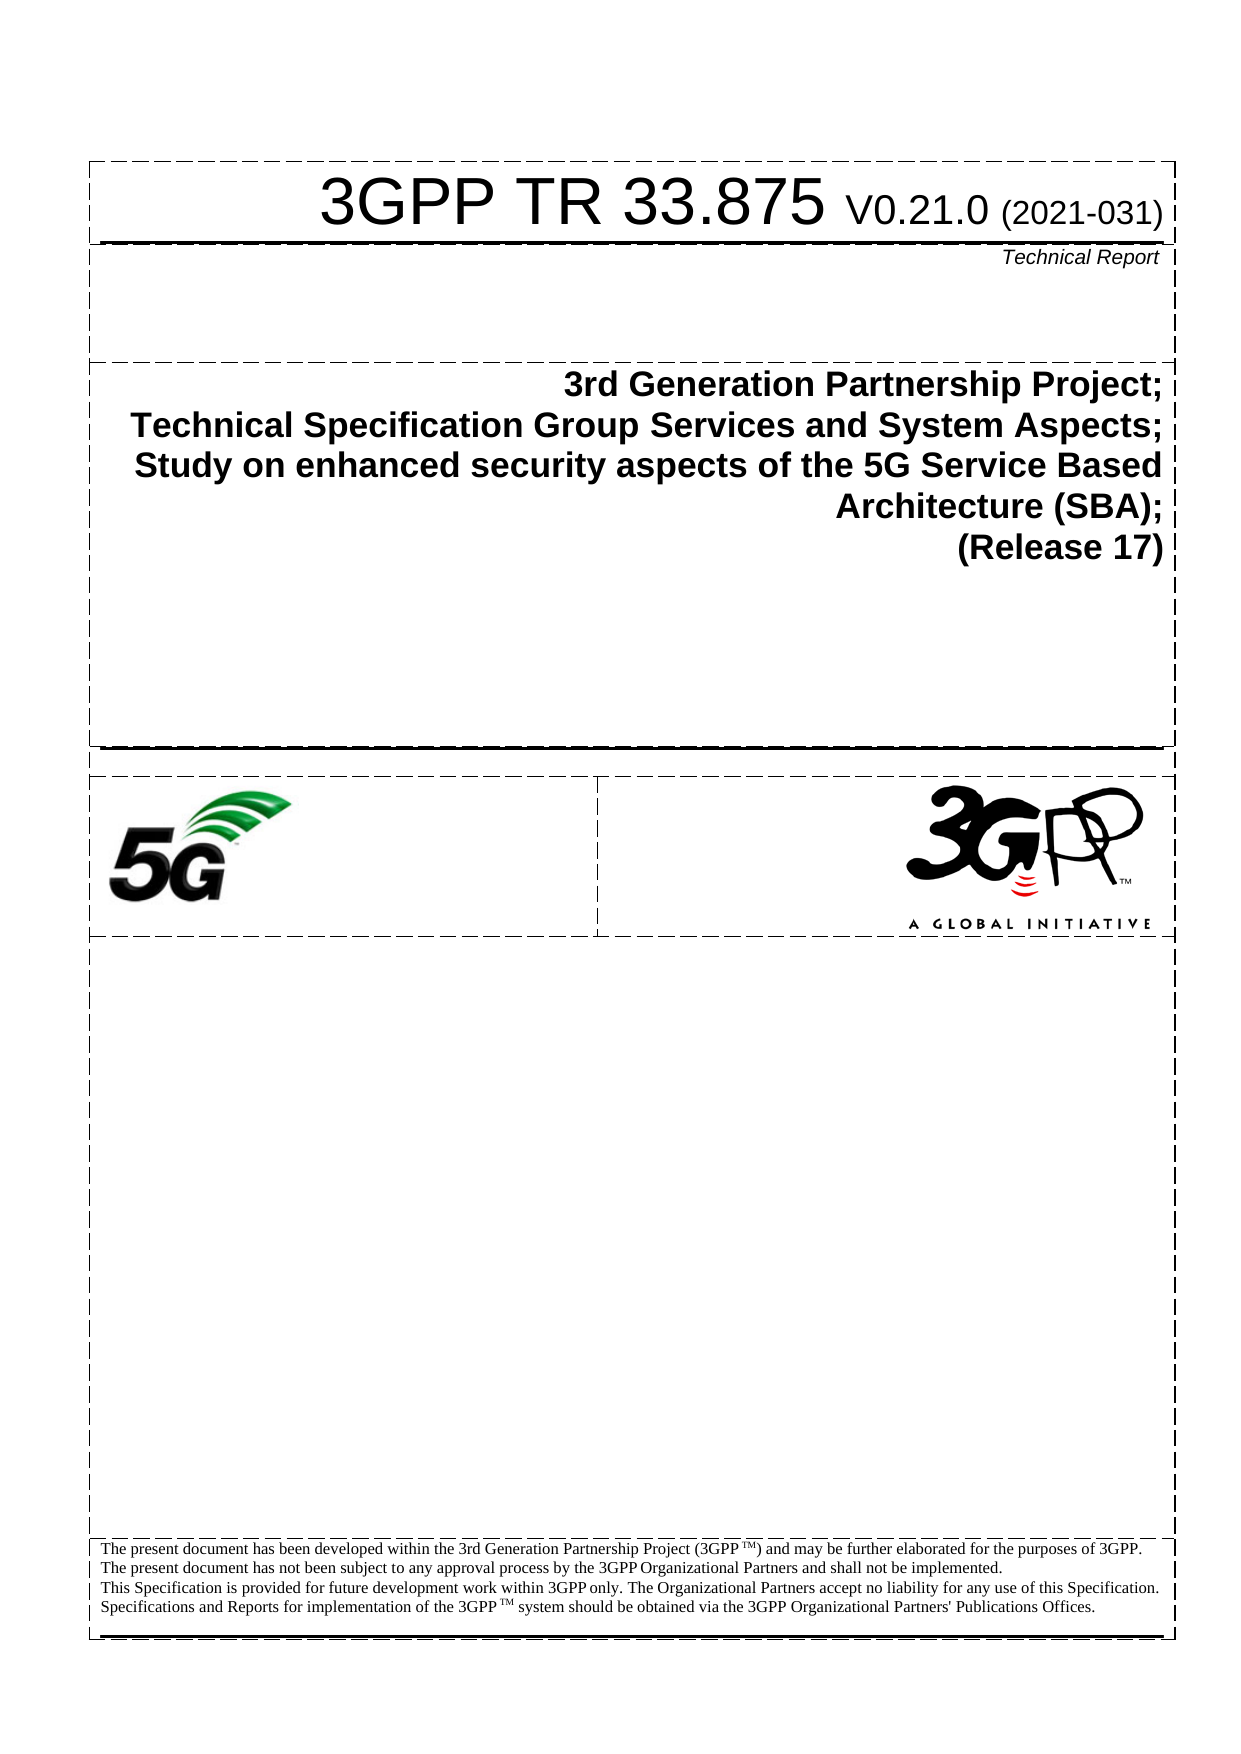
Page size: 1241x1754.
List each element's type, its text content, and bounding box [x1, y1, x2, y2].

table_cell [598, 776, 1175, 936]
table_cell The present document has been developed within the 3rd Generation Partnership Project (3GPP TM) and may be further elaborated for the purposes of 3GPP. The present document has not been subject to any approval process by the 3GPP Organizational Partners and shall not be implemented. This Specification is provided for future development work within 3GPP only. The Organizational Partners accept no liability for any use of this Specification. Specifications and Reports for implementation of the 3GPP TM system should be obtained via the 3GPP Organizational Partners' Publications Offices. [89, 1538, 1175, 1638]
table_cell [89, 776, 598, 936]
table_cell Technical Report [89, 244, 1175, 362]
table_cell [89, 746, 1175, 776]
picture [898, 777, 1164, 934]
table_cell [89, 936, 1175, 1538]
table_cell 3rd Generation Partnership Project; Technical Specification Group Services and System Aspects; Study on enhanced security aspects of the 5G Service Based Architecture (SBA); (Release 17) [89, 362, 1175, 746]
picture [100, 777, 299, 915]
table_header 3GPP TR 33.875 V0..0 (2021-0) [89, 161, 1175, 244]
